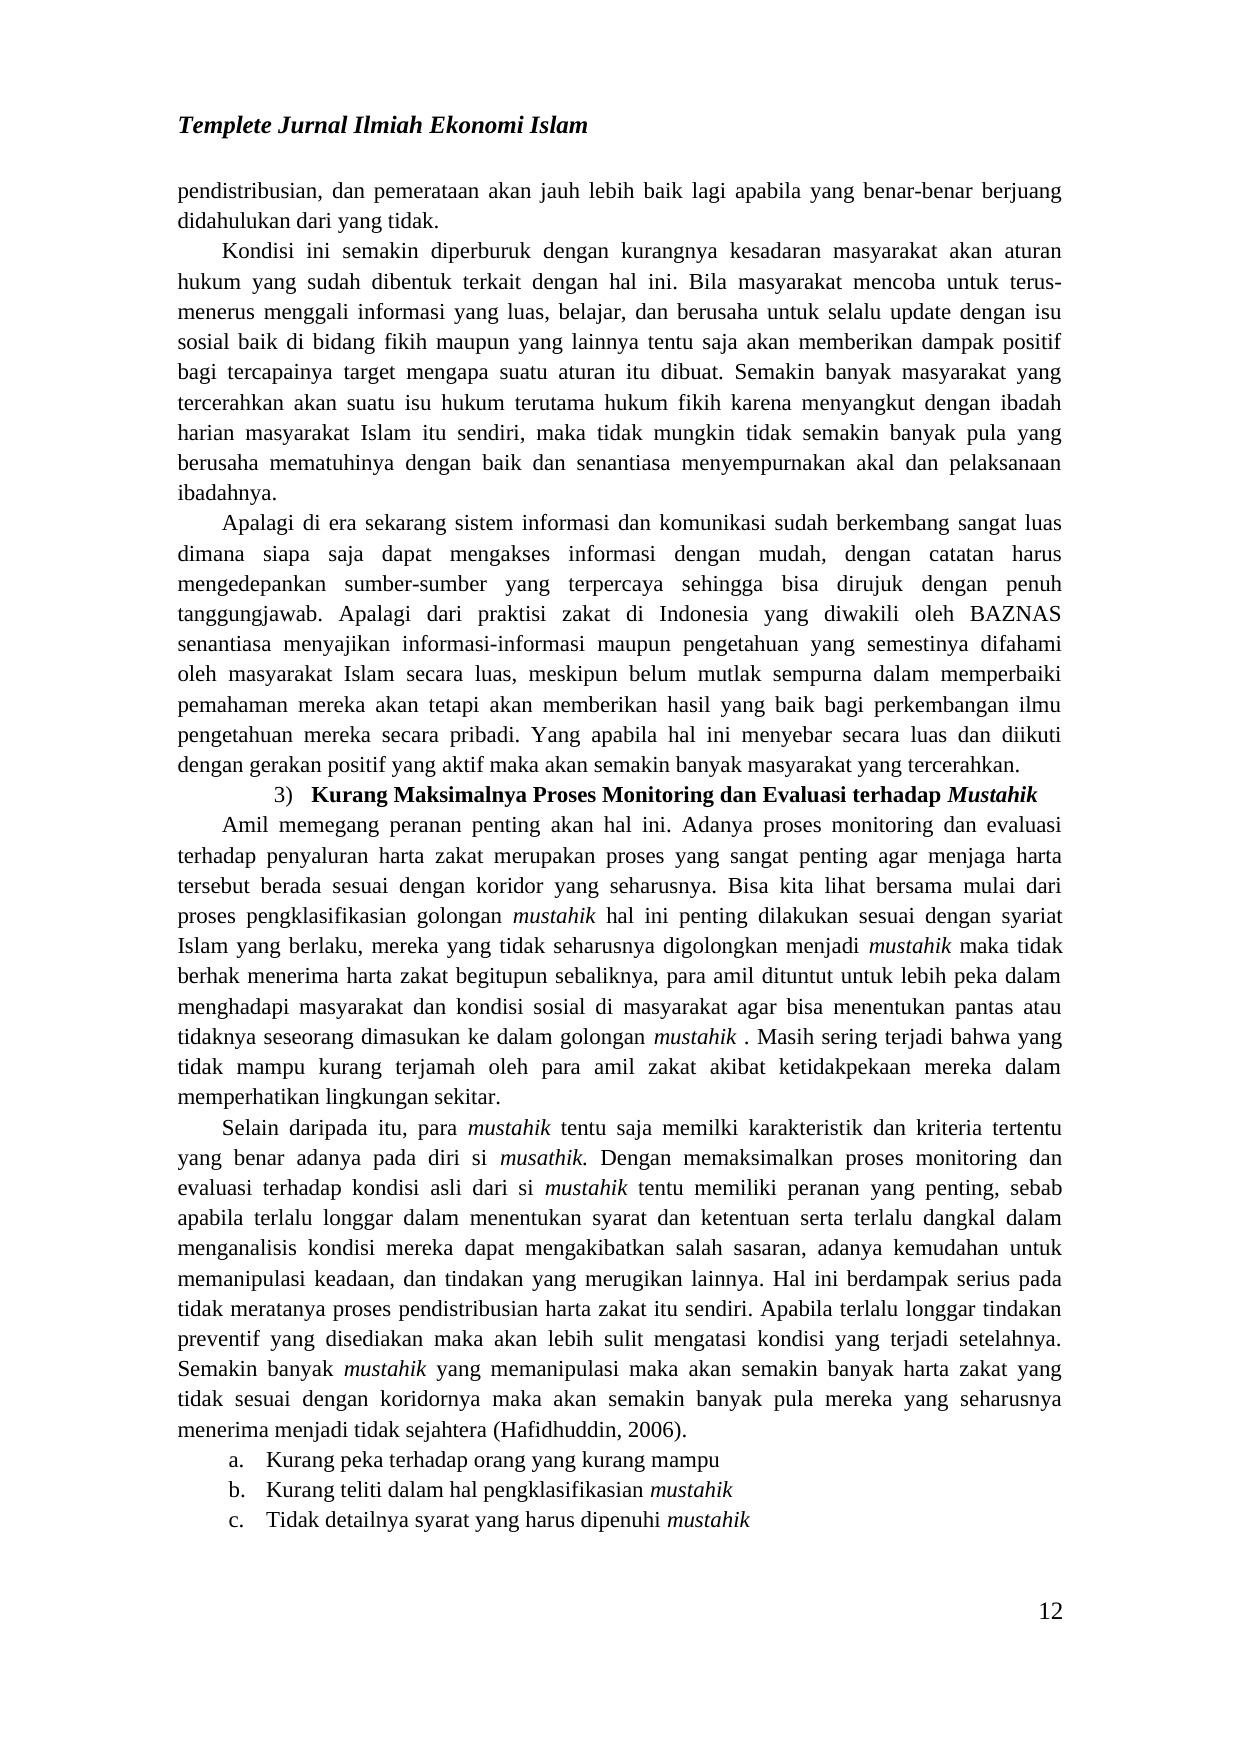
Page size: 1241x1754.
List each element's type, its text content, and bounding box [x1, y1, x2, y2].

text Amil memegang peranan penting akan hal ini. Adanya proses monitoring dan evaluasi terhadap penyaluran harta zakat merupakan proses yang sangat penting agar menjaga harta tersebut berada sesuai dengan koridor yang seharusnya. Bisa kita lihat bersama mulai dari proses pengklasifikasian golongan mustahik hal ini penting dilakukan sesuai dengan syariat Islam yang berlaku, mereka yang tidak seharusnya digolongkan menjadi mustahik maka tidak berhak menerima harta zakat begitupun sebaliknya, para amil dituntut untuk lebih peka dalam menghadapi masyarakat dan kondisi sosial di masyarakat agar bisa menentukan pantas atau tidaknya seseorang dimasukan ke dalam golongan mustahik . Masih sering terjadi bahwa yang tidak mampu kurang terjamah oleh para amil zakat akibat ketidakpekaan mereka dalam memperhatikan lingkungan sekitar. [177, 812, 1063, 1110]
list Kurang peka terhadap orang yang kurang mampu [228, 1446, 1063, 1472]
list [177, 177, 1063, 234]
list Apalagi di era sekarang sistem informasi dan komunikasi sudah berkembang sangat luas dimana siapa saja dapat mengakses informasi dengan mudah, dengan catatan harus mengedepankan sumber-sumber yang terpercaya sehingga bisa dirujuk dengan penuh tanggungjawab. Apalagi dari praktisi zakat di Indonesia yang diwakili oleh BAZNAS senantiasa menyajikan informasi-informasi maupun pengetahuan yang semestinya difahami oleh masyarakat Islam secara luas, meskipun belum mutlak sempurna dalam memperbaiki pemahaman mereka akan tetapi akan memberikan hasil yang baik bagi perkembangan ilmu pengetahuan mereka secara pribadi. Yang apabila hal ini menyebar secara luas dan diikuti dengan gerakan positif yang aktif maka akan semakin banyak masyarakat yang tercerahkan. [177, 509, 1063, 777]
list Kurang Maksimalnya Proses Monitoring dan Evaluasi terhadap Mustahik [274, 781, 1063, 808]
list Tidak detailnya syarat yang harus dipenuhi mustahik [228, 1506, 1063, 1533]
list Kondisi ini semakin diperburuk dengan kurangnya kesadaran masyarakat akan aturan hukum yang sudah dibentuk terkait dengan hal ini. Bila masyarakat mencoba untuk terus-menerus menggali informasi yang luas, belajar, dan berusaha untuk selalu update dengan isu sosial baik di bidang fikih maupun yang lainnya tentu saja akan memberikan dampak positif bagi tercapainya target mengapa suatu aturan itu dibuat. Semakin banyak masyarakat yang tercerahkan akan suatu isu hukum terutama hukum fikih karena menyangkut dengan ibadah harian masyarakat Islam itu sendiri, maka tidak mungkin tidak semakin banyak pula yang berusaha mematuhinya dengan baik dan senantiasa menyempurnakan akal dan pelaksanaan ibadahnya. [177, 238, 1063, 506]
text Selain daripada itu, para mustahik tentu saja memilki karakteristik dan kriteria tertentu yang benar adanya pada diri si musathik. Dengan memaksimalkan proses monitoring dan evaluasi terhadap kondisi asli dari si mustahik tentu memiliki peranan yang penting, sebab apabila terlalu longgar dalam menentukan syarat dan ketentuan serta terlalu dangkal dalam menganalisis kondisi mereka dapat mengakibatkan salah sasaran, adanya kemudahan untuk memanipulasi keadaan, dan tindakan yang merugikan lainnya. Hal ini berdampak serius pada tidak meratanya proses pendistribusian harta zakat itu sendiri. Apabila terlalu longgar tindakan preventif yang disediakan maka akan lebih sulit mengatasi kondisi yang terjadi setelahnya. Semakin banyak mustahik yang memanipulasi maka akan semakin banyak harta zakat yang tidak sesuai dengan koridornya maka akan semakin banyak pula mereka yang seharusnya menerima menjadi tidak sejahtera (Hafidhuddin, 2006). [177, 1114, 1063, 1442]
list Kurang teliti dalam hal pengklasifikasian mustahik [228, 1476, 1063, 1502]
